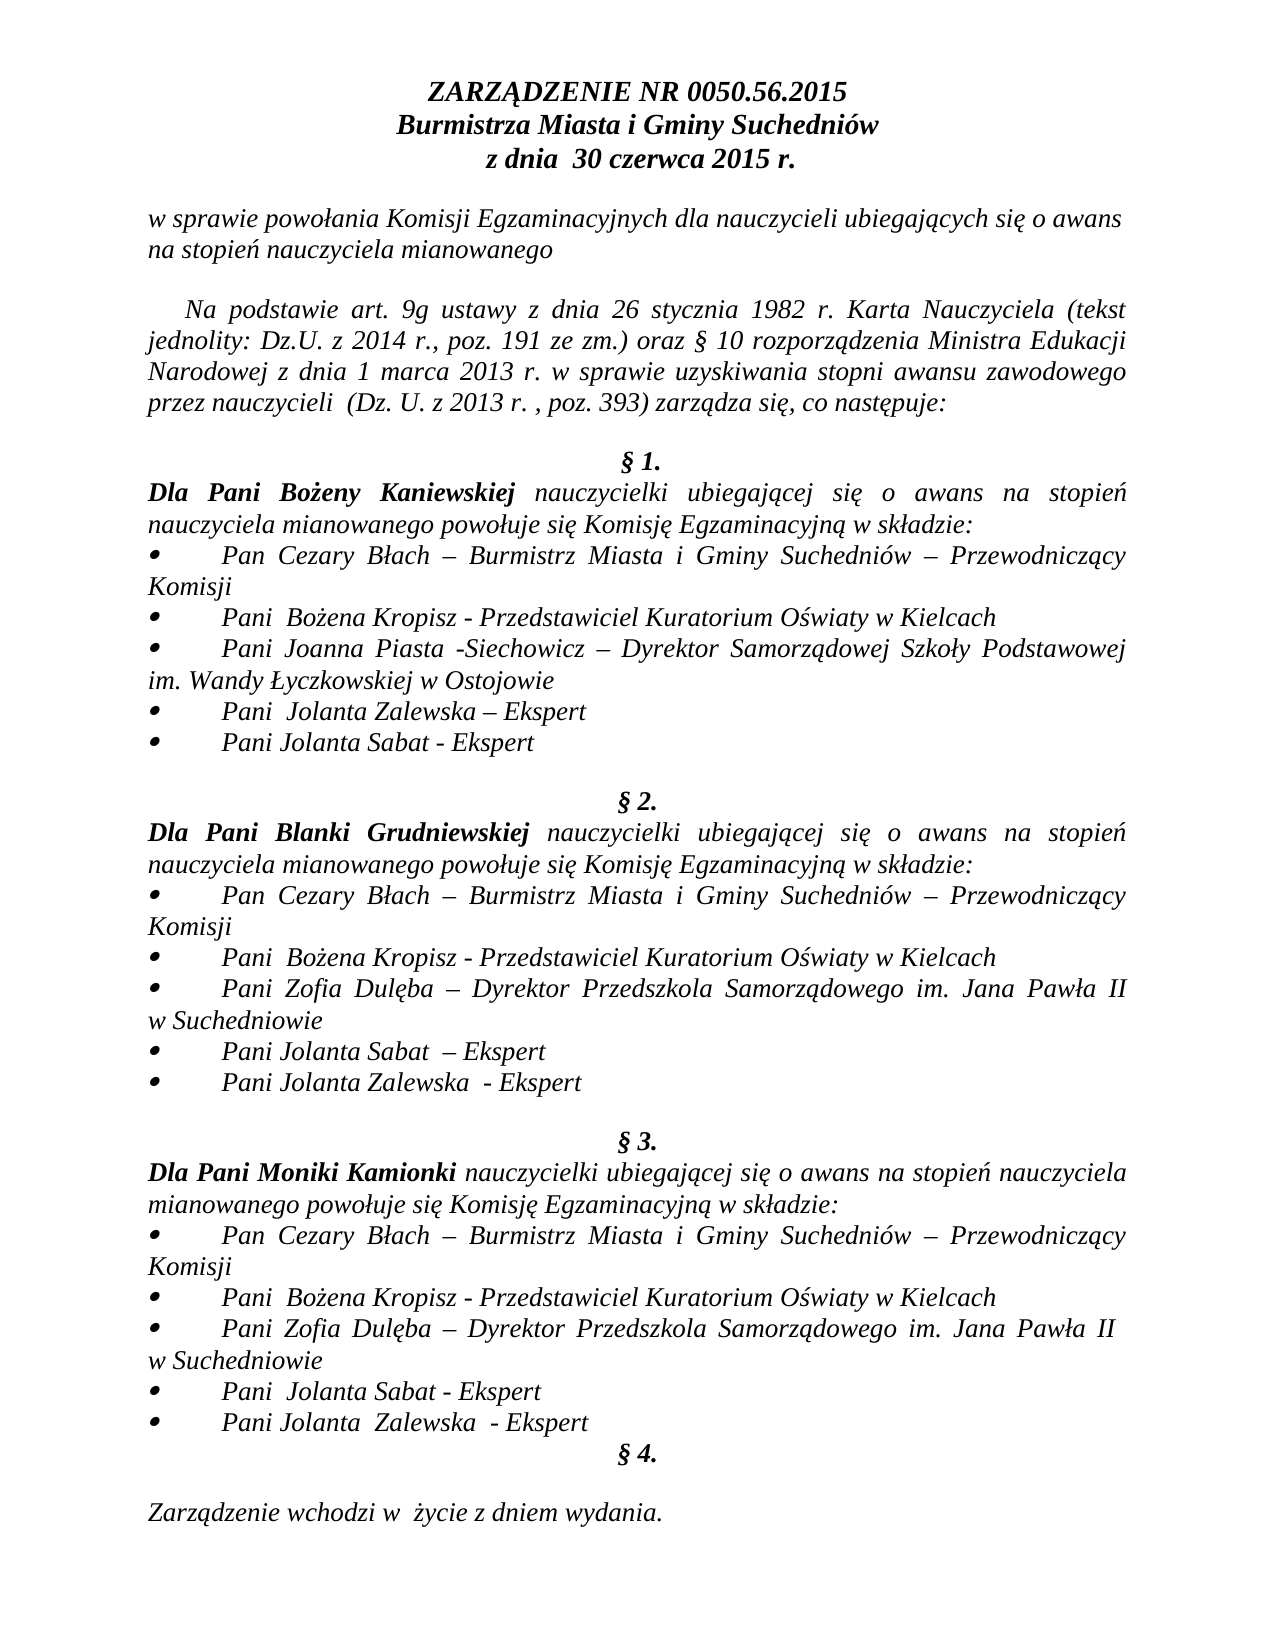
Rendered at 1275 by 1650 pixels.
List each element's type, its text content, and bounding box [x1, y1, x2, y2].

list Pani Jolanta Zalewska - Ekspert [148, 1066, 1127, 1097]
text § 2. [148, 785, 1127, 817]
text ZARZĄDZENIE NR 0050.56.2015 [148, 74, 1127, 107]
list Pani Bożena Kropisz - Przedstawiciel Kuratorium Oświaty w Kielcach [148, 601, 1127, 632]
text Dla Pani Moniki Kamionki nauczycielki ubiegającej się o awans na stopień nauczyciela mianowanego powołuje się Komisję Egzaminacyjną w składzie: [148, 1157, 1127, 1219]
list Pan Cezary Błach – Burmistrz Miasta i Gminy Suchedniów – Przewodniczący Komisji [148, 1219, 1127, 1281]
text § 3. [148, 1125, 1127, 1157]
text w sprawie powołania Komisji Egzaminacyjnych dla nauczycieli ubiegających się o awans na stopień nauczyciela mianowanego [148, 202, 1127, 265]
list Pani Jolanta Sabat - Ekspert [148, 1375, 1127, 1406]
text § 1. [148, 445, 1127, 477]
text z dnia 30 czerwca 2015 r. [148, 141, 1127, 174]
text Dla Pani Bożeny Kaniewskiej nauczycielki ubiegającej się o awans na stopień nauczyciela mianowanego powołuje się Komisję Egzaminacyjną w składzie: [148, 477, 1127, 539]
list Pani Bożena Kropisz - Przedstawiciel Kuratorium Oświaty w Kielcach [148, 941, 1127, 972]
list Pani Zofia Dulęba – Dyrektor Przedszkola Samorządowego im. Jana Pawła II w Suchedniowie [148, 1312, 1127, 1375]
list Pan Cezary Błach – Burmistrz Miasta i Gminy Suchedniów – Przewodniczący Komisji [148, 539, 1127, 601]
list Pan Cezary Błach – Burmistrz Miasta i Gminy Suchedniów – Przewodniczący Komisji [148, 879, 1127, 941]
list Pani Zofia Dulęba – Dyrektor Przedszkola Samorządowego im. Jana Pawła II w Suchedniowie [148, 972, 1127, 1035]
list Pani Bożena Kropisz - Przedstawiciel Kuratorium Oświaty w Kielcach [148, 1281, 1127, 1312]
text Dla Pani Blanki Grudniewskiej nauczycielki ubiegającej się o awans na stopień nauczyciela mianowanego powołuje się Komisję Egzaminacyjną w składzie: [148, 817, 1127, 879]
list Pani Jolanta Zalewska - Ekspert [148, 1406, 1127, 1437]
text § 4. [148, 1437, 1127, 1468]
list Pani Jolanta Sabat - Ekspert [148, 726, 1127, 757]
text Zarządzenie wchodzi w życie z dniem wydania. [148, 1497, 1127, 1528]
list Pani Jolanta Sabat – Ekspert [148, 1035, 1127, 1066]
text Burmistrza Miasta i Gminy Suchedniów [148, 107, 1127, 141]
list Pani Jolanta Zalewska – Ekspert [148, 695, 1127, 726]
list Pani Joanna Piasta -Siechowicz – Dyrektor Samorządowej Szkoły Podstawowej im. Wandy Łyczkowskiej w Ostojowie [148, 632, 1127, 695]
text Na podstawie art. 9g ustawy z dnia 26 stycznia 1982 r. Karta Nauczyciela (tekst jednolity: Dz.U. z 2014 r., poz. 191 ze zm.) oraz § 10 rozporządzenia Ministra Edukacji Narodowej z dnia 1 marca 2013 r. w sprawie uzyskiwania stopni awansu zawodowego przez nauczycieli (Dz. U. z 2013 r. , poz. 393) zarządza się, co następuje: [148, 293, 1127, 417]
